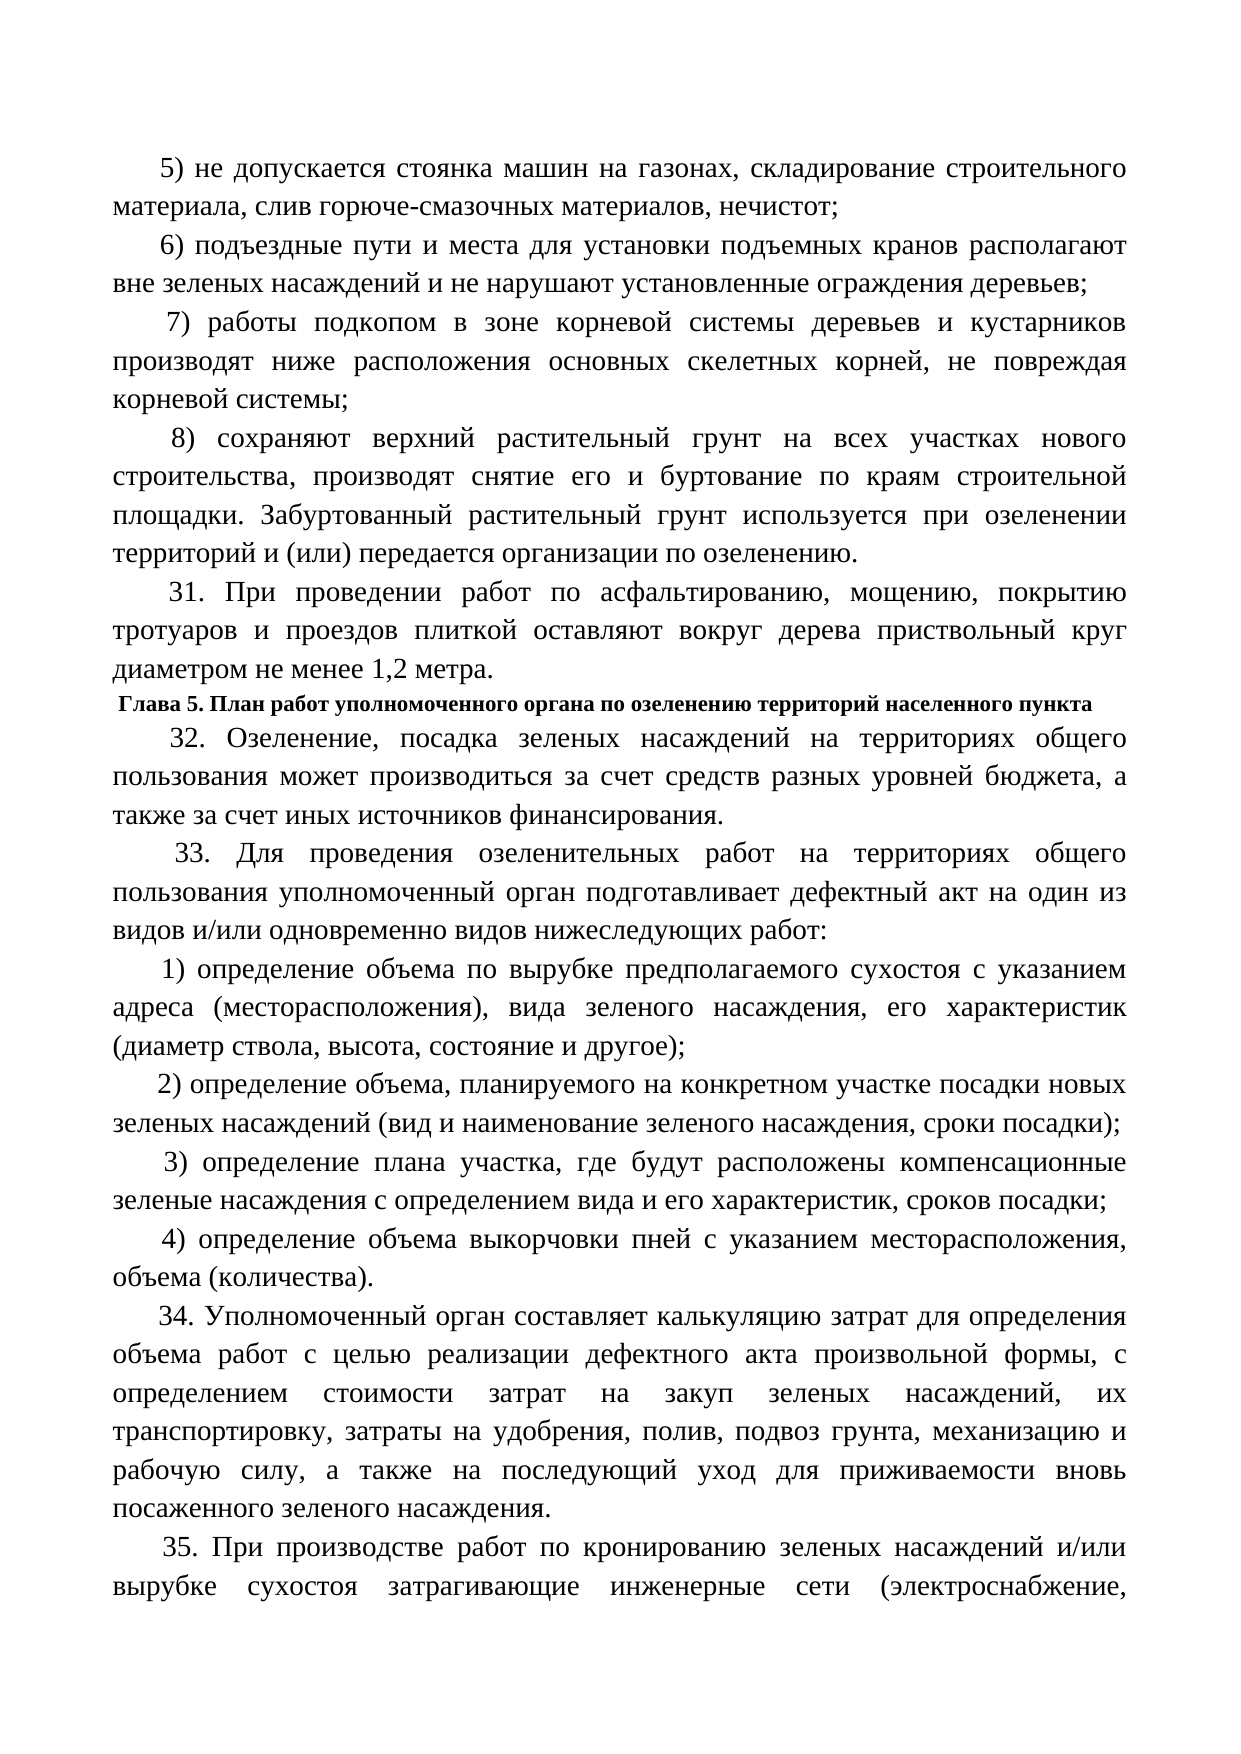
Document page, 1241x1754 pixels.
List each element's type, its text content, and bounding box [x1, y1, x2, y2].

text 31. При проведении работ по асфальтированию, мощению, покрытию тротуаров и проездов плиткой оставляют вокруг дерева приствольный круг диаметром не менее 1,2 метра. [112, 574, 1128, 684]
text 33. Для проведения озеленительных работ на территориях общего пользования уполномоченный орган подготавливает дефектный акт на один из видов и/или одновременно видов нижеследующих работ: [112, 835, 1128, 946]
text 4) определение объема выкорчовки пней с указанием месторасположения, объема (количества). [112, 1221, 1128, 1293]
text 1) определение объема по вырубке предполагаемого сухостоя с указанием адреса (месторасположения), вида зеленого насаждения, его характеристик (диаметр ствола, высота, состояние и другое); [112, 951, 1128, 1062]
text 8) сохраняют верхний растительный грунт на всех участках нового строительства, производят снятие его и буртование по краям строительной площадки. Забуртованный растительный грунт используется при озеленении территорий и (или) передается организации по озеленению. [112, 420, 1128, 569]
text Глава 5. План работ уполномоченного органа по озеленению территорий населенного пункта [112, 689, 1128, 716]
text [112, 1529, 1128, 1601]
text 2) определение объема, планируемого на конкретном участке посадки новых зеленых насаждений (вид и наименование зеленого насаждения, сроки посадки); [112, 1067, 1128, 1139]
text 32. Озеленение, посадка зеленых насаждений на территориях общего пользования может производиться за счет средств разных уровней бюджета, а также за счет иных источников финансирования. [112, 720, 1128, 830]
text 34. Уполномоченный орган составляет калькуляцию затрат для определения объема работ с целью реализации дефектного акта произвольной формы, с определением стоимости затрат на закуп зеленых насаждений, их транспортировку, затраты на удобрения, полив, подвоз грунта, механизацию и рабочую силу, а также на последующий уход для приживаемости вновь посаженного зеленого насаждения. [112, 1298, 1128, 1524]
text 3) определение плана участка, где будут расположены компенсационные зеленые насаждения с определением вида и его характеристик, сроков посадки; [112, 1144, 1128, 1216]
text 6) подъездные пути и места для установки подъемных кранов располагают вне зеленых насаждений и не нарушают установленные ограждения деревьев; [112, 227, 1128, 299]
text 5) не допускается стоянка машин на газонах, складирование строительного материала, слив горюче-смазочных материалов, нечистот; [112, 150, 1128, 222]
text 7) работы подкопом в зоне корневой системы деревьев и кустарников производят ниже расположения основных скелетных корней, не повреждая корневой системы; [112, 304, 1128, 415]
